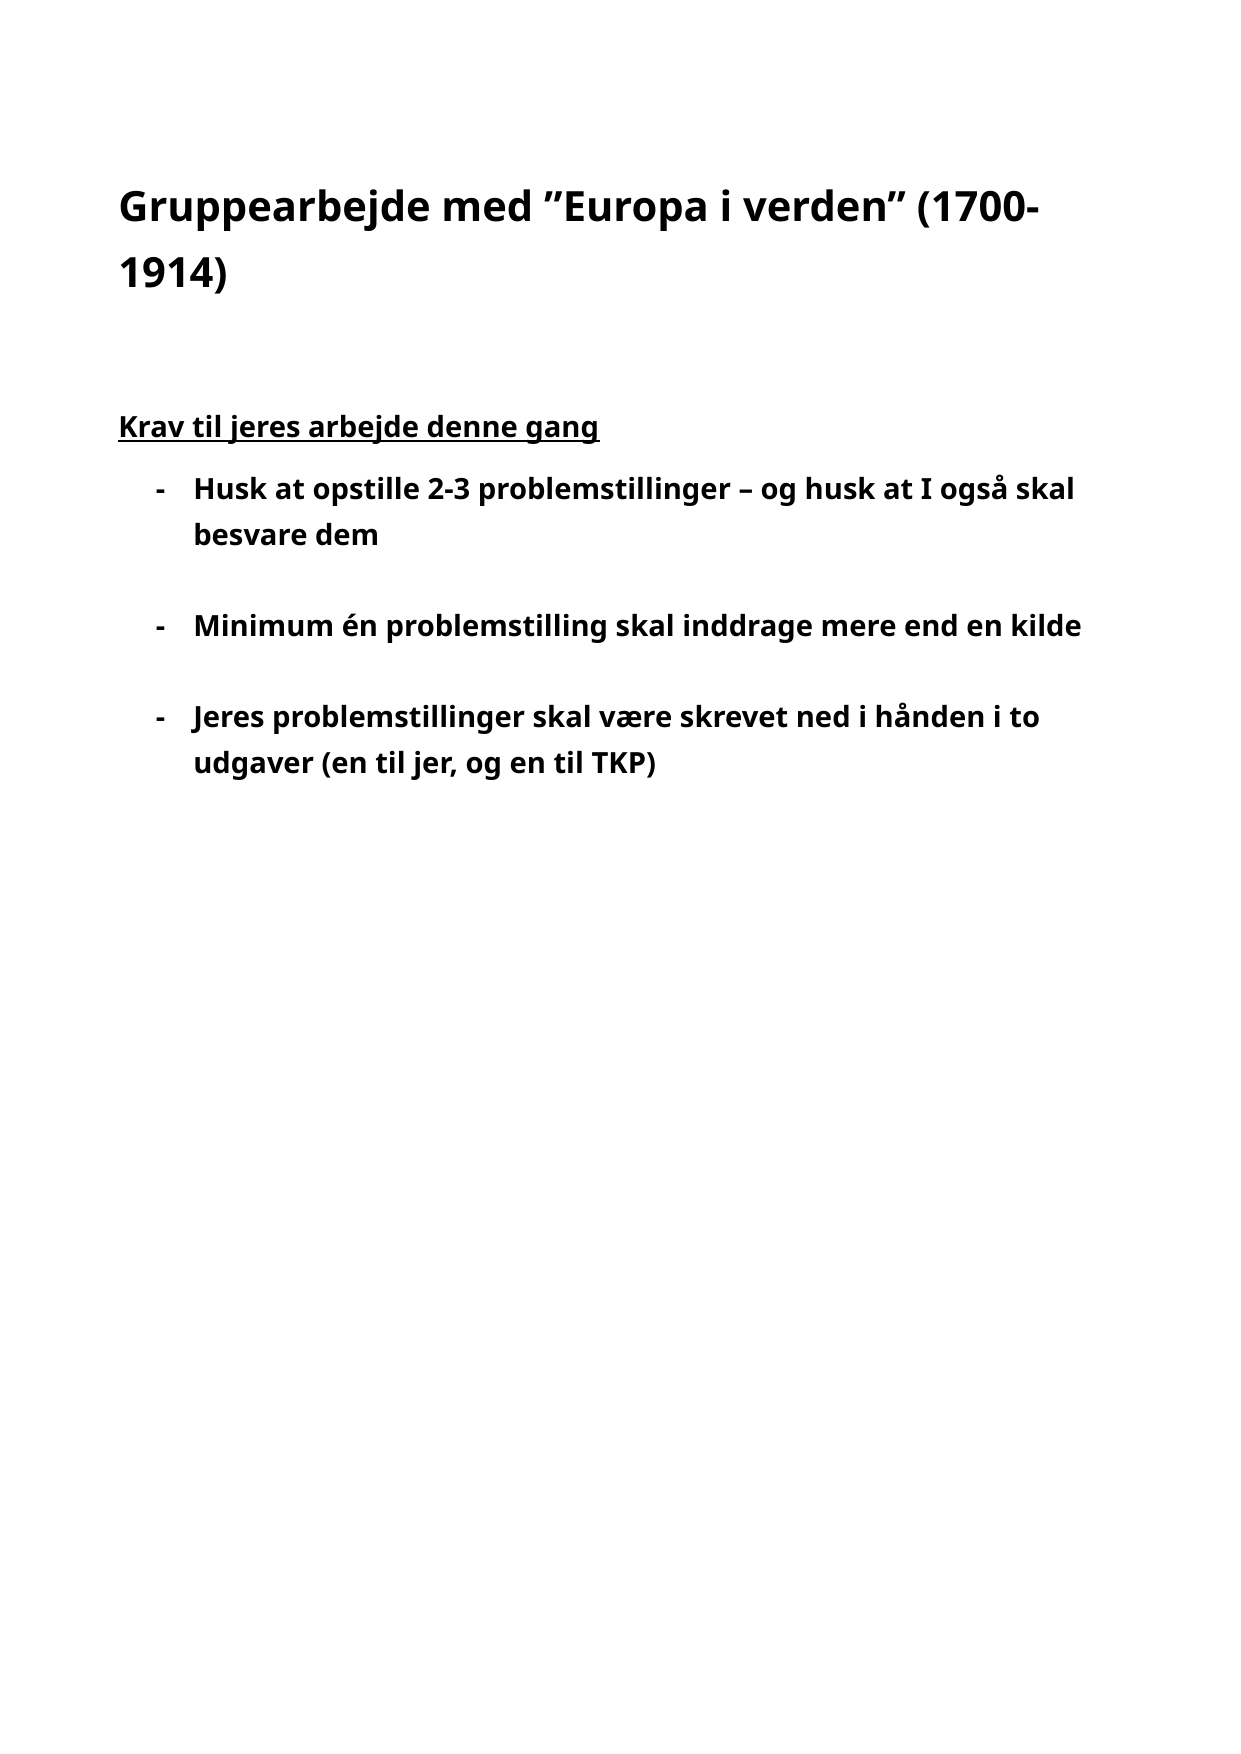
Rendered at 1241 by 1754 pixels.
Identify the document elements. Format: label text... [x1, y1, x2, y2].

text Krav til jeres arbejde denne gang [118, 406, 1122, 446]
list Jeres problemstillinger skal være skrevet ned i hånden i to udgaver (en til jer, og en til TKP) [156, 697, 1122, 782]
text Gruppearbejde med ”Europa i verden” (1700-1914) [118, 177, 1122, 299]
list Husk at opstille 2-3 problemstillinger – og husk at I også skal besvare dem [156, 468, 1122, 554]
list Minimum én problemstilling skal inddrage mere end en kilde [156, 605, 1122, 645]
